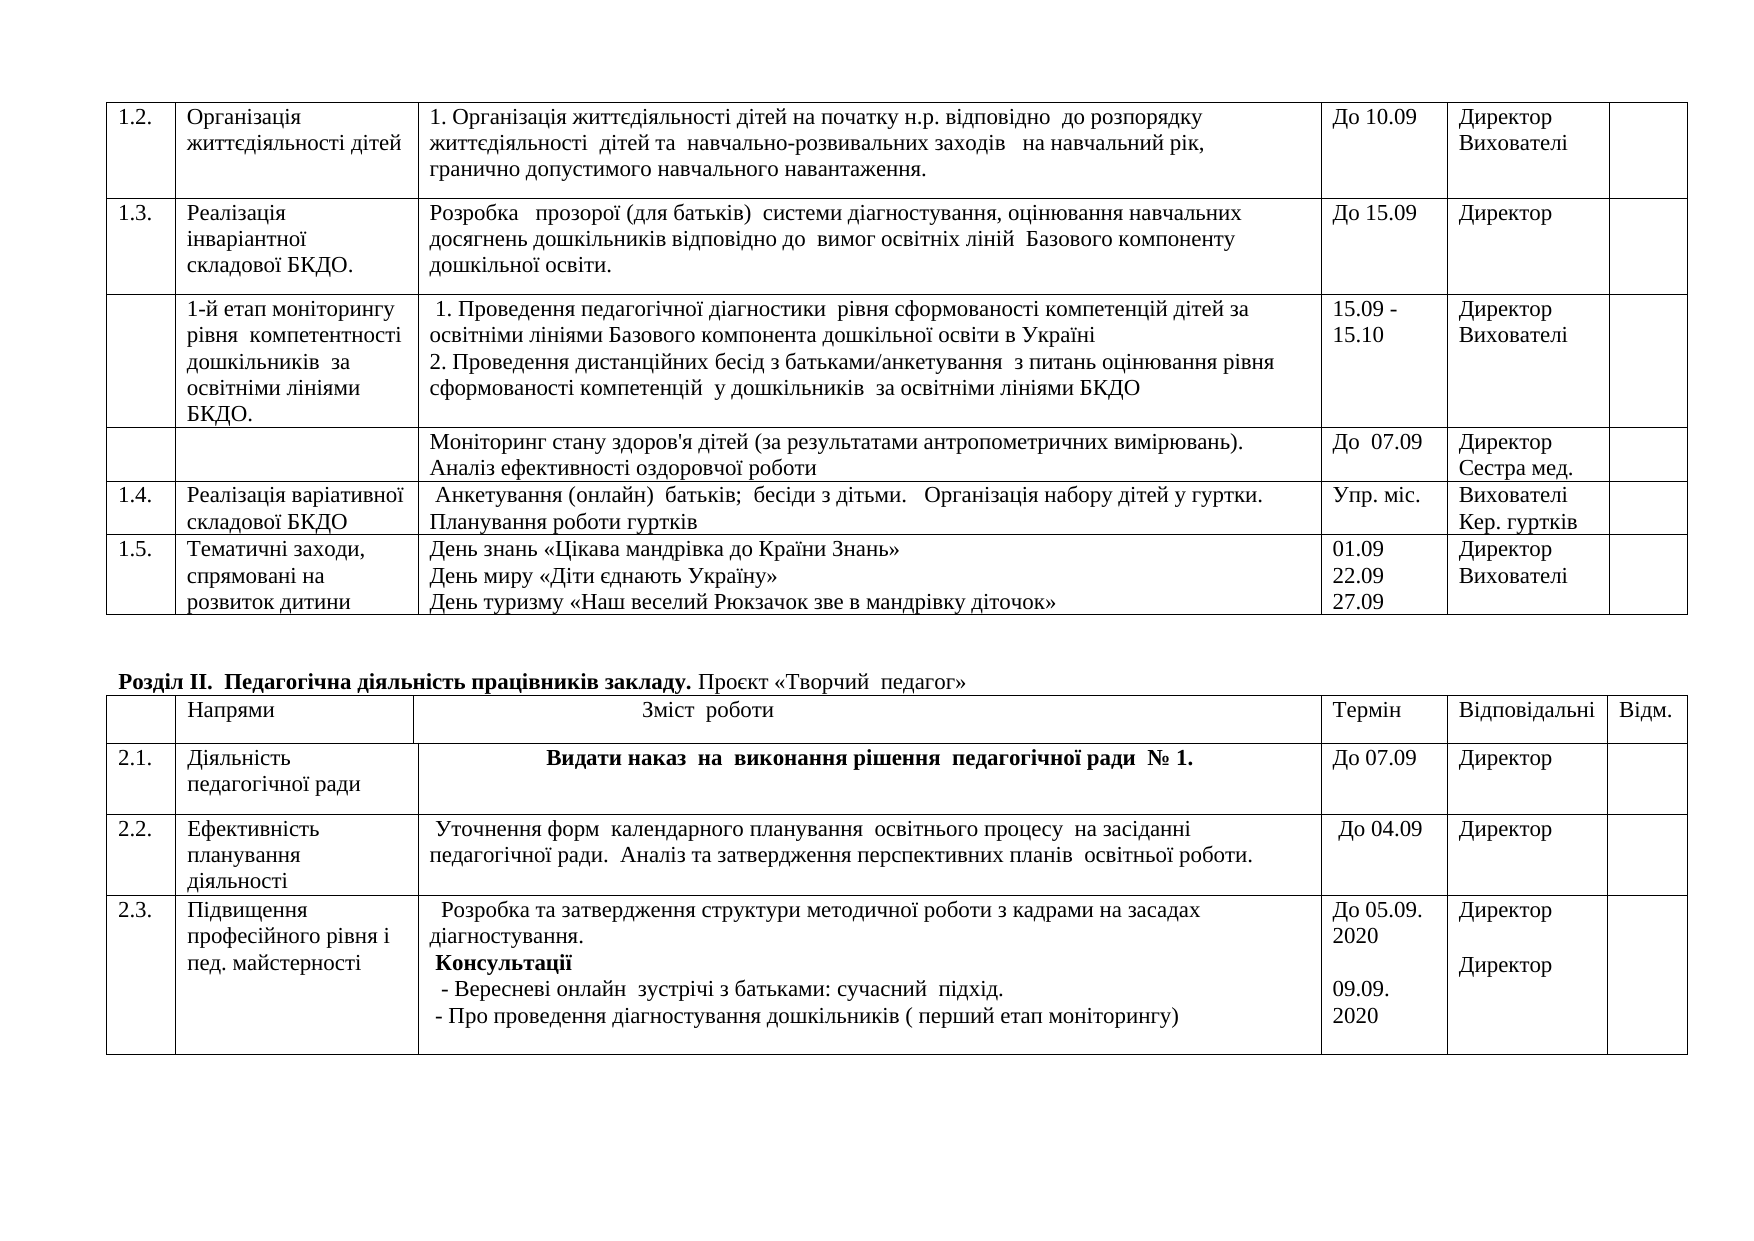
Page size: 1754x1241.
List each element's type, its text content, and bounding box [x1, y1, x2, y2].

table_cell 01.09 22.09 27.09 [1322, 535, 1447, 614]
table_header Зміст роботи [414, 696, 1321, 743]
table_cell [1610, 199, 1687, 294]
table_cell Упр. міс. [1322, 482, 1447, 534]
table_cell 1. Організація життєдіяльності дітей на початку н.р. відповідно до розпорядку життєдіяльності дітей та навчально-розвивальних заходів на навчальний рік, гранично допустимого навчального навантаження. [419, 103, 1321, 198]
table_cell 1-й етап моніторингу рівня компетентності дошкільників за освітніми лініями БКДО. [176, 295, 418, 427]
table_cell Директор Вихователі [1448, 535, 1609, 614]
subtitle Розділ ІІ. Педагогічна діяльність працівників закладу. Проєкт «Творчий педагог» [118, 668, 1636, 695]
table_cell 1.2. [107, 103, 175, 198]
table_cell Підвищення професійного рівня і пед. майстерності [176, 896, 418, 1054]
table_cell Директор [1448, 199, 1609, 294]
table_cell До 07.09 [1322, 744, 1447, 814]
table_header Напрями [176, 696, 413, 743]
table_cell [1608, 896, 1687, 1054]
table_cell 15.09 -15.10 [1322, 295, 1447, 427]
table_cell Реалізація варіативної складової БКДО [176, 482, 418, 534]
table_header [107, 696, 175, 743]
table_cell 1.3. [107, 199, 175, 294]
table_cell Реалізація інваріантної складової БКДО. [176, 199, 418, 294]
table_cell Директор Вихователі [1448, 295, 1609, 427]
table_cell Анкетування (онлайн) батьків; бесіди з дітьми. Організація набору дітей у гуртки. Планування роботи гуртків [419, 482, 1321, 534]
table_cell Видати наказ на виконання рішення педагогічної ради № 1. [419, 744, 1321, 814]
table_cell Вихователі Кер. гуртків [1448, 482, 1609, 534]
table_cell Ефективність планування діяльності [176, 815, 418, 895]
table_cell 1.5. [107, 535, 175, 614]
table_cell Директор Сестра мед. [1448, 428, 1609, 481]
table_cell Розробка та затвердження структури методичної роботи з кадрами на засадах діагностування. Консультації - Вересневі онлайн зустрічі з батьками: сучасний підхід. - Про проведення діагностування дошкільників ( перший етап моніторингу) [419, 896, 1321, 1054]
table_cell [1608, 815, 1687, 895]
table_cell Тематичні заходи, спрямовані на розвиток дитини [176, 535, 418, 614]
table_cell [176, 428, 418, 481]
table_cell 1. Проведення педагогічної діагностики рівня сформованості компетенцій дітей за освітніми лініями Базового компонента дошкільної освіти в Україні 2. Проведення дистанційних бесід з батьками/анкетування з питань оцінювання рівня сформованості компетенцій у дошкільників за освітніми лініями БКДО [419, 295, 1321, 427]
table_cell 2.2. [107, 815, 175, 895]
table_cell День знань «Цікава мандрівка до Країни Знань» День миру «Діти єднають Україну» День туризму «Наш веселий Рюкзачок зве в мандрівку діточок» [419, 535, 1321, 614]
table_cell [107, 295, 175, 427]
table_cell Розробка прозорої (для батьків) системи діагностування, оцінювання навчальних досягнень дошкільників відповідно до вимог освітніх ліній Базового компоненту дошкільної освіти. [419, 199, 1321, 294]
table_cell [1610, 295, 1687, 427]
table_cell [1610, 103, 1687, 198]
table_cell Директор Директор [1448, 896, 1607, 1054]
table_cell Директор [1448, 815, 1607, 895]
table_cell До 05.09. 2020 09.09. 2020 [1322, 896, 1447, 1054]
table_cell [1610, 535, 1687, 614]
table_cell 1.4. [107, 482, 175, 534]
table_cell До 04.09 [1322, 815, 1447, 895]
table_cell Директор Вихователі [1448, 103, 1609, 198]
table_header Відм. [1608, 696, 1687, 743]
table_cell [1610, 482, 1687, 534]
table_header Відповідальні [1448, 696, 1607, 743]
table_cell 2.1. [107, 744, 175, 814]
table_cell Уточнення форм календарного планування освітнього процесу на засіданні педагогічної ради. Аналіз та затвердження перспективних планів освітньої роботи. [419, 815, 1321, 895]
table_cell Діяльність педагогічної ради [176, 744, 418, 814]
table_cell [1608, 744, 1687, 814]
table_header Термін [1322, 696, 1447, 743]
table_cell До 10.09 [1322, 103, 1447, 198]
table_cell Організація життєдіяльності дітей [176, 103, 418, 198]
table_cell [107, 428, 175, 481]
table_cell 2.3. [107, 896, 175, 1054]
table_cell Директор [1448, 744, 1607, 814]
table_cell [1610, 428, 1687, 481]
table_cell До 15.09 [1322, 199, 1447, 294]
table_cell До 07.09 [1322, 428, 1447, 481]
table_cell Моніторинг стану здоров'я дітей (за результатами антропометричних вимірювань). Аналіз ефективності оздоровчої роботи [419, 428, 1321, 481]
